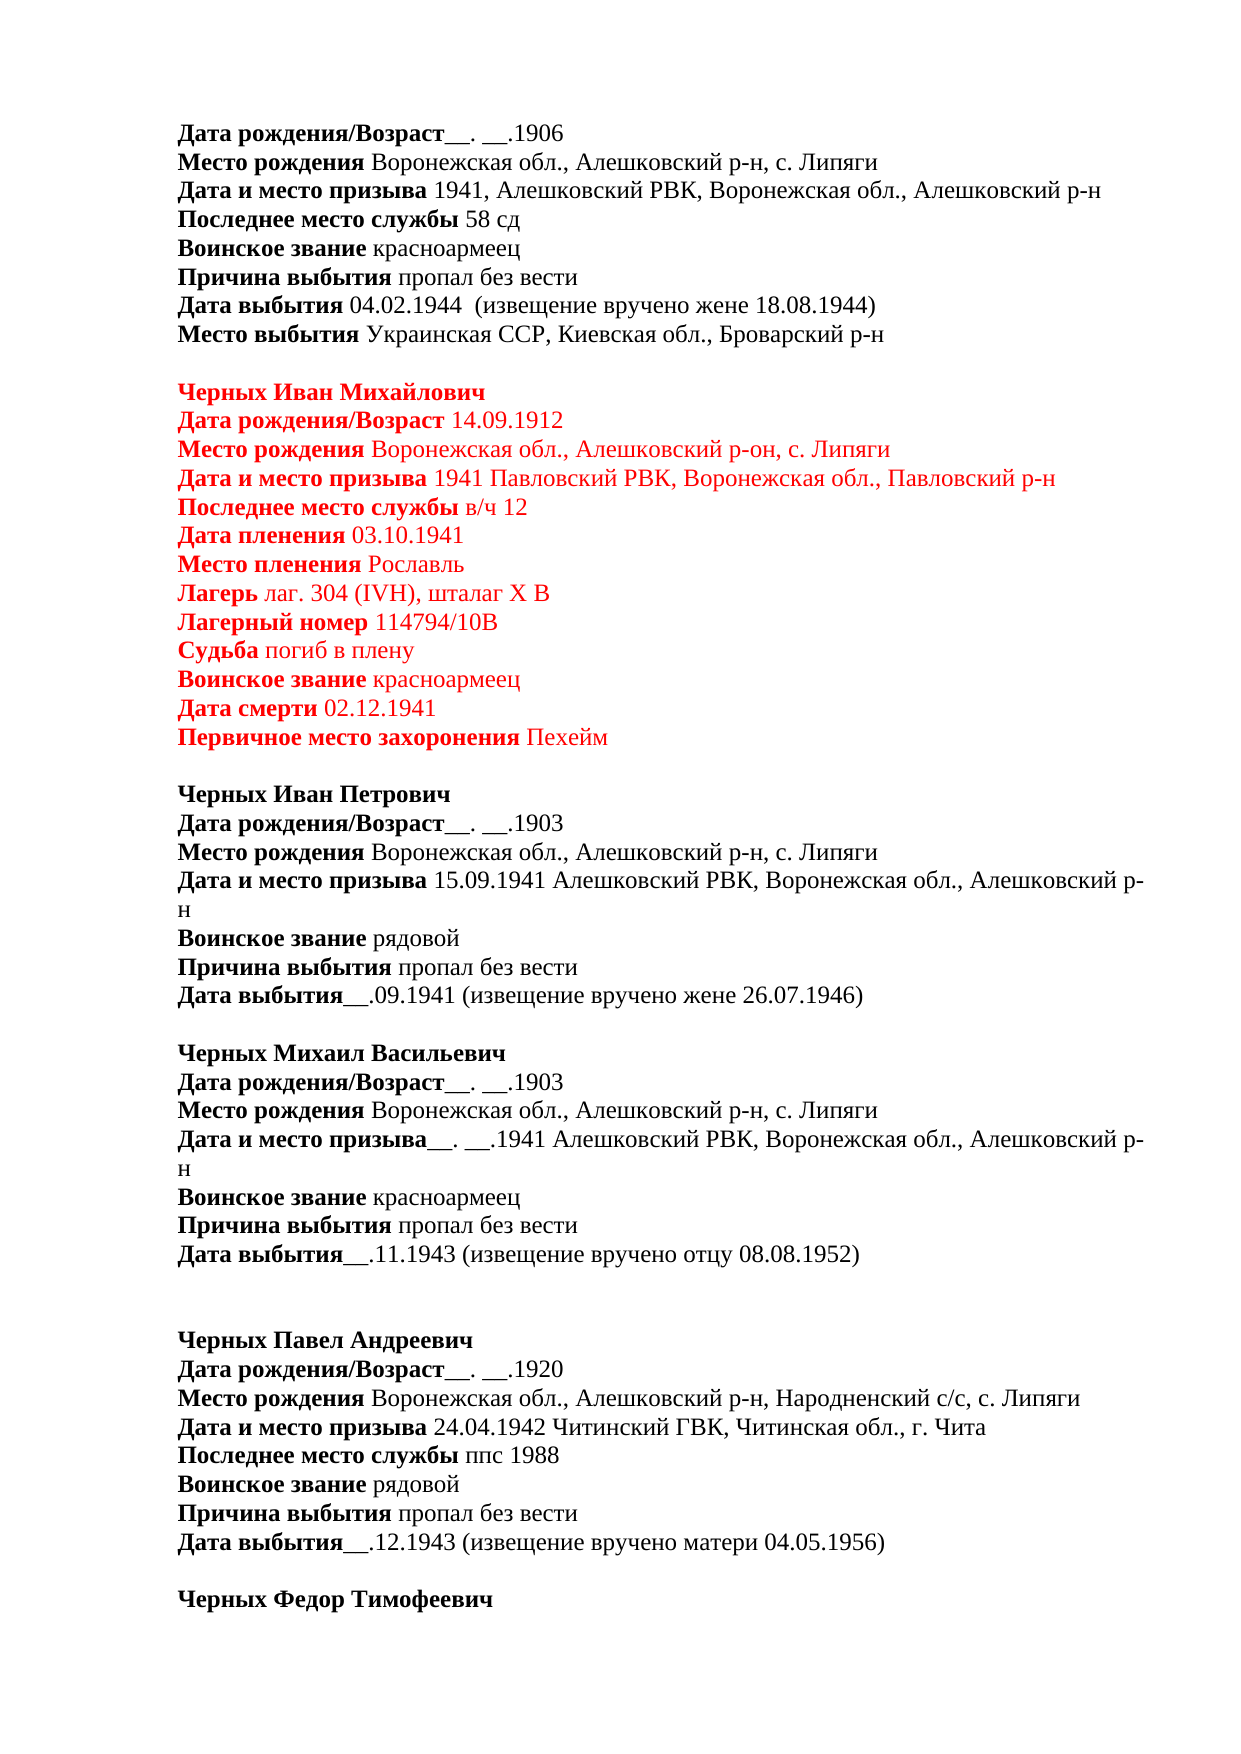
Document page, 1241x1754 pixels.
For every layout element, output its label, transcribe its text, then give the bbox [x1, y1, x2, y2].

text Место рождения Воронежская обл., Алешковский р-н, Народненский с/с, с. Липяги [177, 1383, 1152, 1412]
text Дата выбытия__.09.1941 (извещение вручено жене 26.07.1946) [177, 981, 1152, 1009]
text Место рождения Воронежская обл., Алешковский р-н, с. Липяги [177, 1096, 1152, 1124]
text Дата и место призыва 15.09.1941 Алешковский РВК, Воронежская обл., Алешковский р-н [177, 866, 1152, 923]
text Место рождения Воронежская обл., Алешковский р-н, с. Липяги [177, 147, 1152, 176]
text Воинское звание рядовой [177, 1469, 1152, 1498]
text Дата смерти 02.12.1941 [177, 693, 1152, 722]
text Дата и место призыва__. __.1941 Алешковский РВК, Воронежская обл., Алешковский р-н [177, 1124, 1152, 1182]
text Черных Михаил Васильевич [177, 1038, 1152, 1067]
text Дата рождения/Возраст__. __.1920 [177, 1354, 1152, 1383]
text Место рождения Воронежская обл., Алешковский р-н, с. Липяги [177, 837, 1152, 866]
text Дата рождения/Возраст__. __.1903 [177, 808, 1152, 837]
text Место рождения Воронежская обл., Алешковский р-он, с. Липяги [177, 434, 1152, 463]
text Причина выбытия пропал без вести [177, 1211, 1152, 1239]
text Дата рождения/Возраст__. __.1903 [177, 1067, 1152, 1096]
text Причина выбытия пропал без вести [177, 952, 1152, 981]
text Последнее место службы в/ч 12 [177, 492, 1152, 521]
text Судьба погиб в плену [177, 636, 1152, 664]
text Причина выбытия пропал без вести [177, 1498, 1152, 1527]
text Дата и место призыва 24.04.1942 Читинский ГВК, Читинская обл., г. Чита [177, 1412, 1152, 1441]
text Дата выбытия__.12.1943 (извещение вручено матери 04.05.1956) [177, 1527, 1152, 1556]
text Черных Иван Михайлович [177, 377, 1152, 406]
text Дата выбытия 04.02.1944 (извещение вручено жене 18.08.1944) [177, 291, 1152, 319]
text Дата и место призыва 1941 Павловский РВК, Воронежская обл., Павловский р-н [177, 463, 1152, 492]
text Воинское звание рядовой [177, 923, 1152, 952]
text Черных Федор Тимофеевич [177, 1584, 1152, 1613]
text Дата рождения/Возраст__. __.1906 [177, 118, 1152, 147]
text Воинское звание красноармеец [177, 664, 1152, 693]
text Место пленения Рославль [177, 549, 1152, 578]
text Черных Иван Петрович [177, 779, 1152, 808]
text Последнее место службы ппс 1988 [177, 1441, 1152, 1469]
text Черных Павел Андреевич [177, 1326, 1152, 1354]
text Дата рождения/Возраст 14.09.1912 [177, 406, 1152, 434]
text Причина выбытия пропал без вести [177, 262, 1152, 291]
text Дата и место призыва 1941, Алешковский РВК, Воронежская обл., Алешковский р-н [177, 176, 1152, 204]
text Место выбытия Украинская ССР, Киевская обл., Броварский р-н [177, 319, 1152, 348]
text Воинское звание красноармеец [177, 233, 1152, 262]
text Дата выбытия__.11.1943 (извещение вручено отцу 08.08.1952) [177, 1239, 1152, 1268]
text Лагерный номер 114794/10В [177, 607, 1152, 636]
text Последнее место службы 58 сд [177, 204, 1152, 233]
text Дата пленения 03.10.1941 [177, 521, 1152, 549]
text Воинское звание красноармеец [177, 1182, 1152, 1211]
text Лагерь лаг. 304 (IVH), шталаг X B [177, 578, 1152, 607]
text Первичное место захоронения Пехейм [177, 722, 1152, 751]
